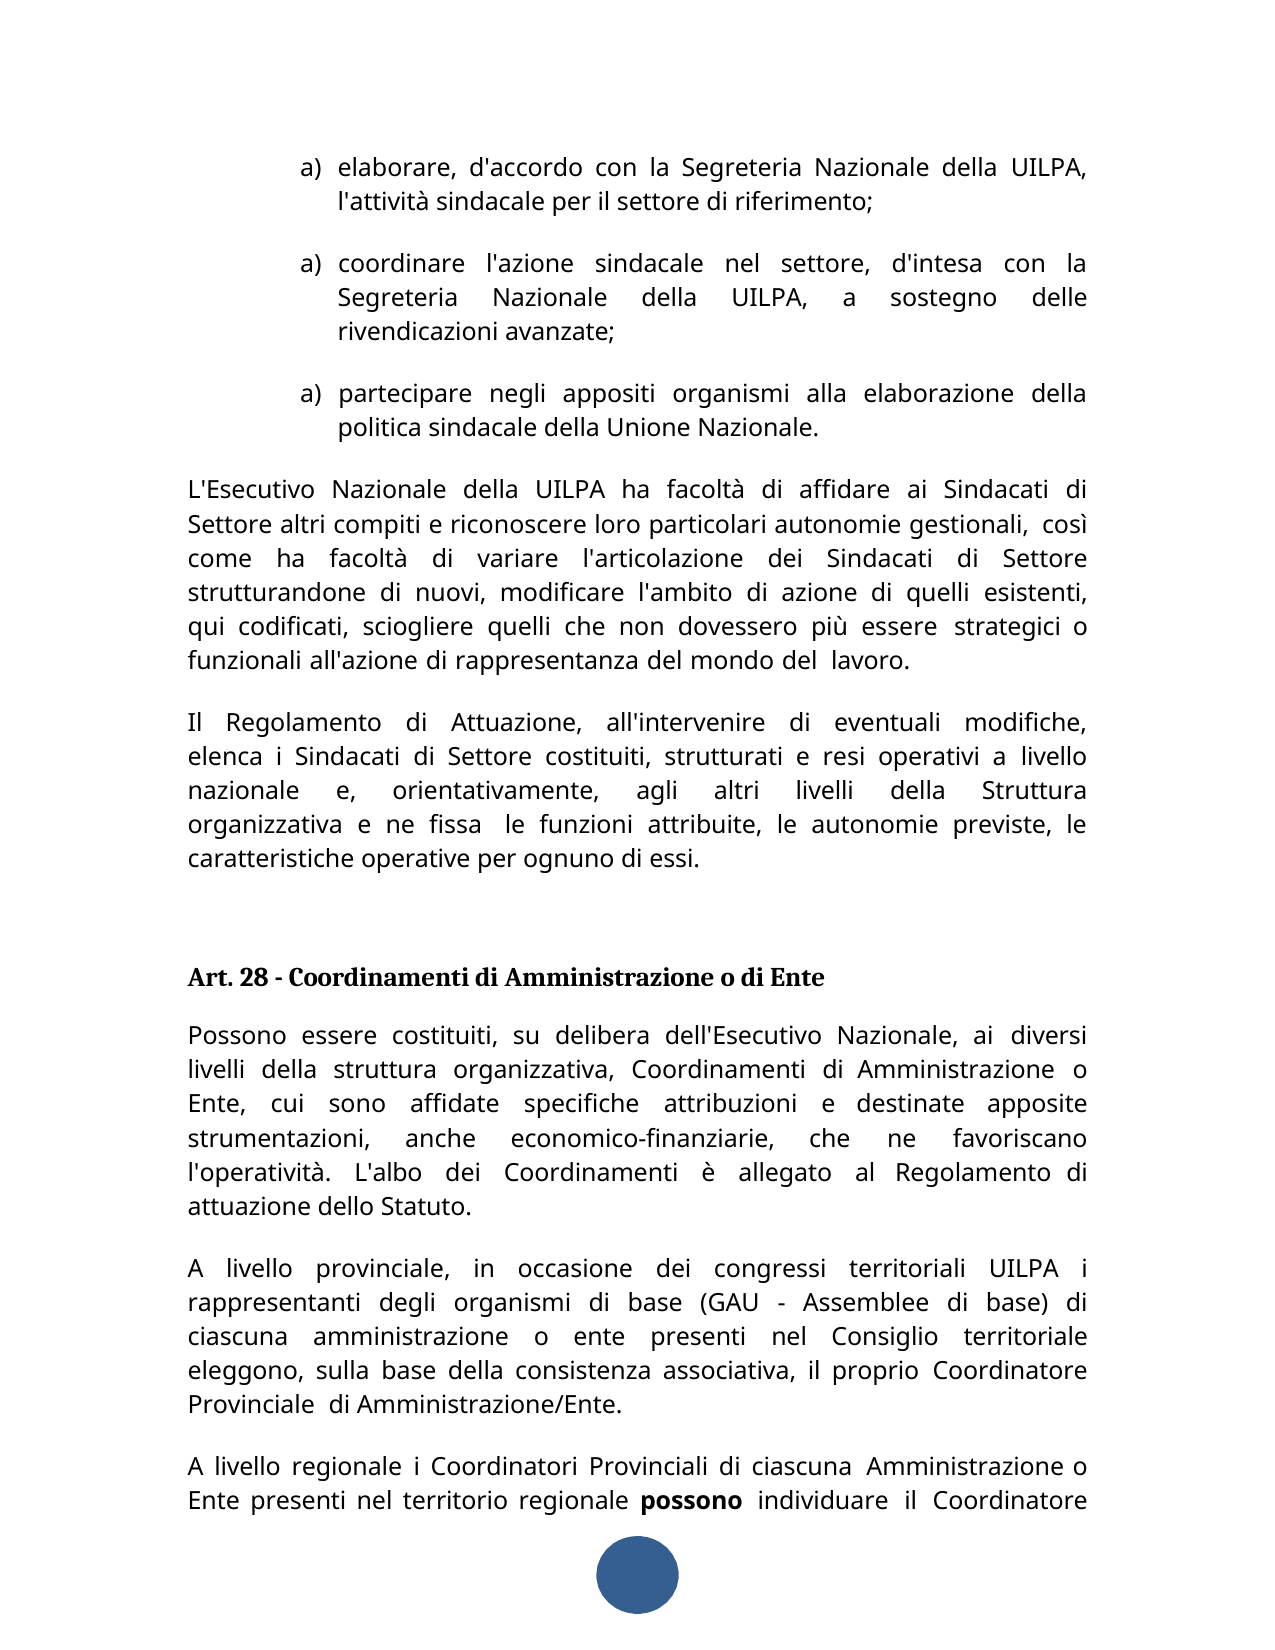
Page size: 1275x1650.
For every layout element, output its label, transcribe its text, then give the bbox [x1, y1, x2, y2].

list elaborare, d'accordo con la Segreteria Nazionale della UILPA, l'attività sindacale per il settore di riferimento; [300, 150, 1087, 218]
text A livello provinciale, in occasione dei congressi territoriali UILPA i rappresentanti degli organismi di base (GAU - Assemblee di base) di ciascuna amministrazione o ente presenti nel Consiglio territoriale eleggono, sulla base della consistenza associativa, il proprio Coordinatore Provinciale di Amministrazione/Ente. [187, 1251, 1088, 1421]
text a) coordinare l'azione sindacale nel settore, d'intesa con la Segreteria Nazionale della UILPA, a sostegno delle rivendicazioni avanzate; [300, 246, 1087, 348]
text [187, 1449, 1088, 1517]
text L'Esecutivo Nazionale della UILPA ha facoltà di affidare ai Sindacati di Settore altri compiti e riconoscere loro particolari autonomie gestionali, così come ha facoltà di variare l'articolazione dei Sindacati di Settore strutturandone di nuovi, modificare l'ambito di azione di quelli esistenti, qui codificati, sciogliere quelli che non dovessero più essere strategici o funzionali all'azione di rappresentanza del mondo del lavoro. [187, 472, 1088, 677]
text Il Regolamento di Attuazione, all'intervenire di eventuali modifiche, elenca i Sindacati di Settore costituiti, strutturati e resi operativi a livello nazionale e, orientativamente, agli altri livelli della Struttura organizzativa e ne fissa le funzioni attribuite, le autonomie previste, le caratteristiche operative per ognuno di essi. [187, 704, 1087, 875]
subtitle Art. 28 - Coordinamenti di Amministrazione o di Ente [187, 962, 1100, 994]
text a) partecipare negli appositi organismi alla elaborazione della politica sindacale della Unione Nazionale. [300, 376, 1087, 444]
text Possono essere costituiti, su delibera dell'Esecutivo Nazionale, ai diversi livelli della struttura organizzativa, Coordinamenti di Amministrazione o Ente, cui sono affidate specifiche attribuzioni e destinate apposite strumentazioni, anche economico-finanziarie, che ne favoriscano l'operatività. L'albo dei Coordinamenti è allegato al Regolamento di attuazione dello Statuto. [187, 1018, 1088, 1222]
